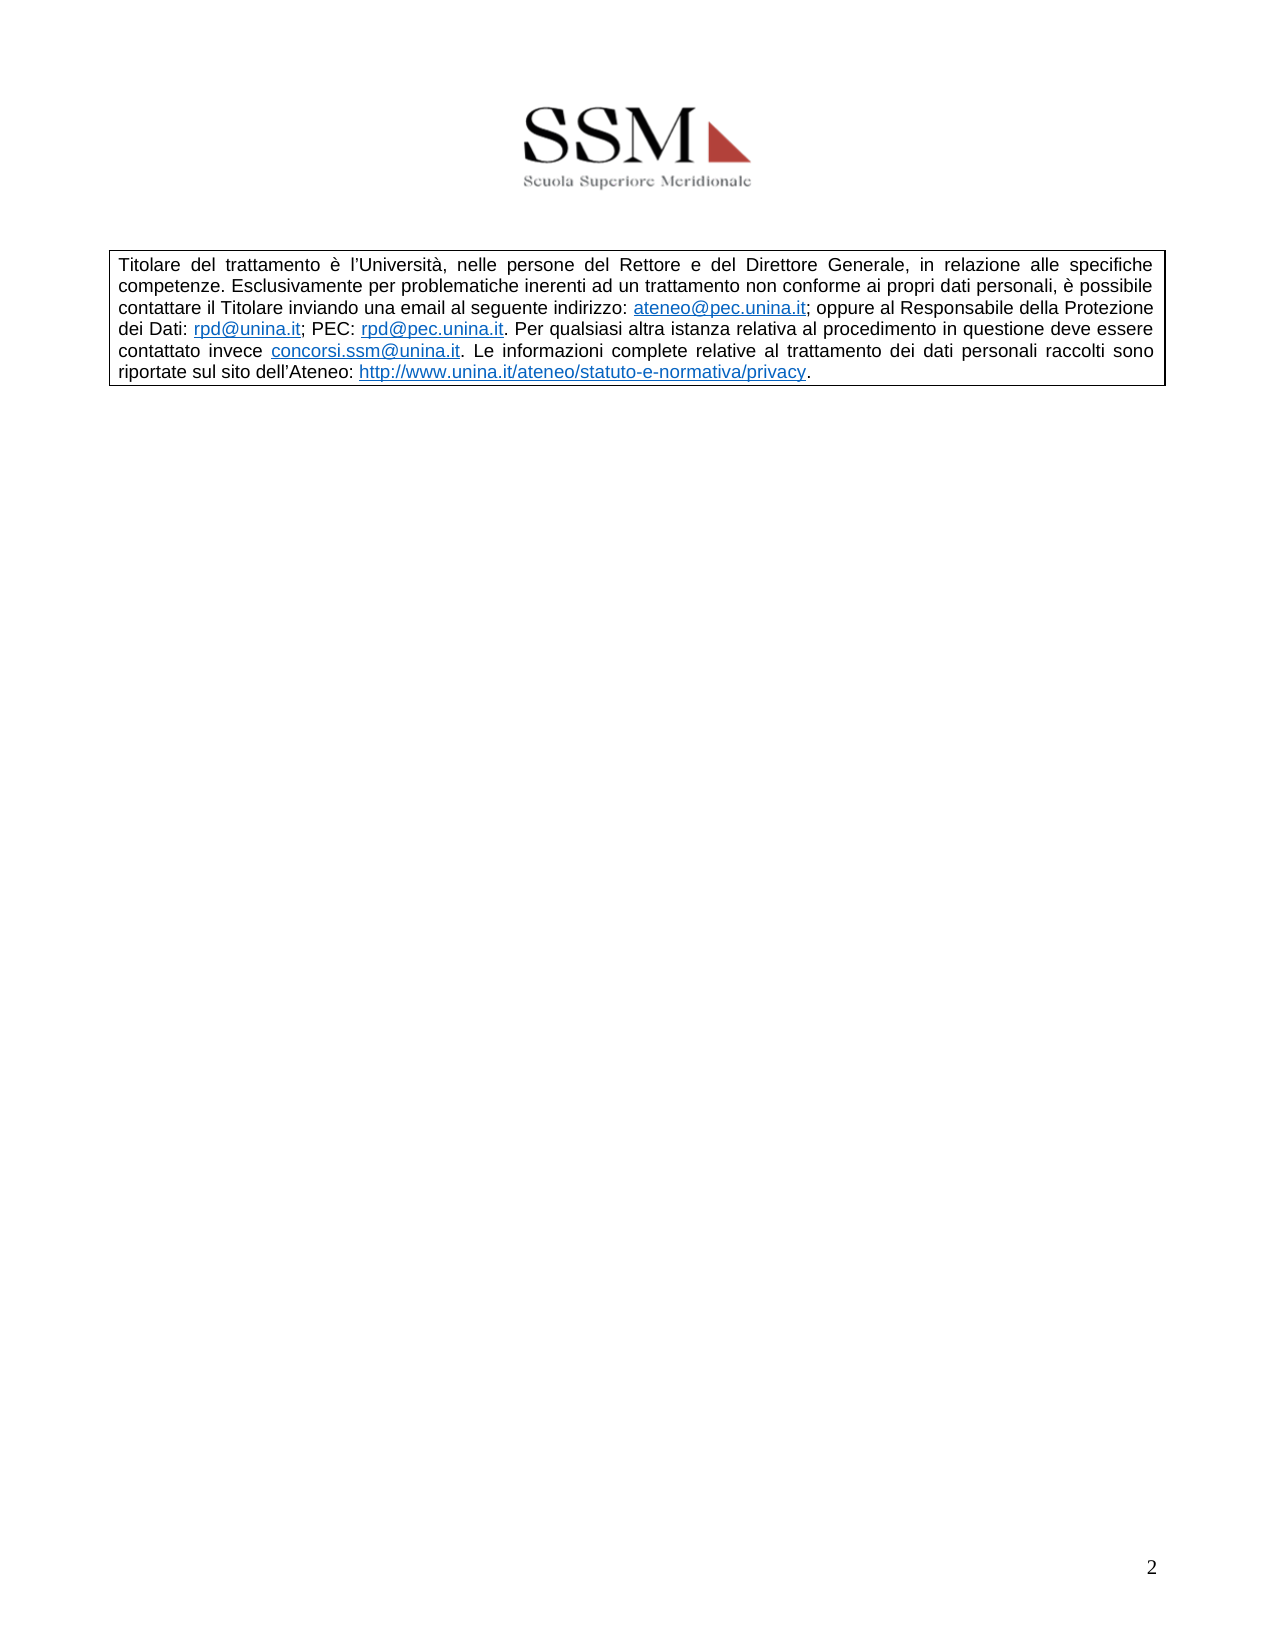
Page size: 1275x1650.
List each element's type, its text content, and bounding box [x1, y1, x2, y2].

picture [488, 47, 788, 250]
text Titolare del trattamento è l’Università, nelle persone del Rettore e del Direttore Generale, in relazione alle specifiche competenze. Esclusivamente per problematiche inerenti ad un trattamento non conforme ai propri dati personali, è possibile contattare il Titolare inviando una email al seguente indirizzo: ateneo@pec.unina.it; oppure al Responsabile della Protezione dei Dati: rpd@unina.it; PEC: rpd@pec.unina.it. Per qualsiasi altra istanza relativa al procedimento in questione deve essere contattato invece concorsi.ssm@unina.it. Le informazioni complete relative al trattamento dei dati personali raccolti sono riportate sul sito dell’Ateneo: http://www.unina.it/ateneo/statuto-e-normativa/privacy. [110, 251, 1164, 385]
